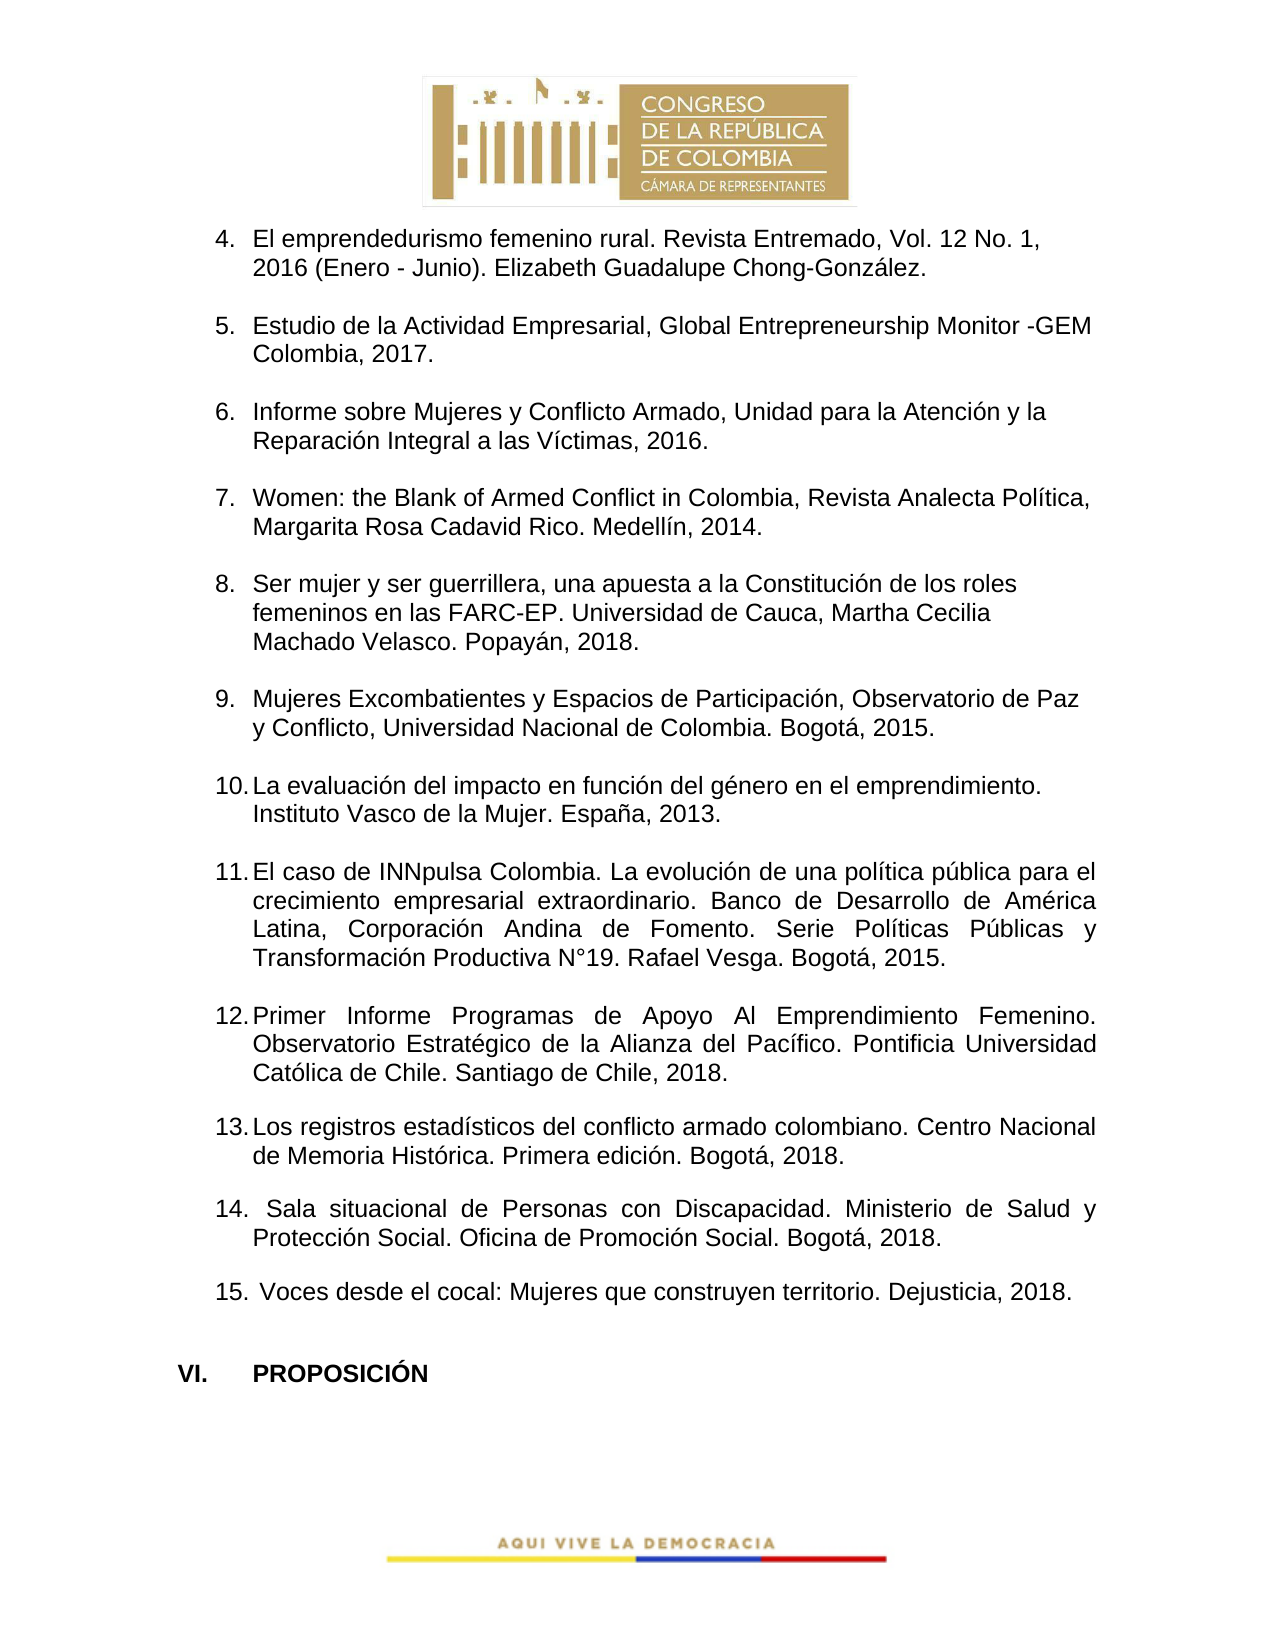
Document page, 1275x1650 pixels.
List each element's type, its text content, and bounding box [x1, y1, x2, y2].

list Primer Informe Programas de Apoyo Al Emprendimiento Femenino. Observatorio Estratégico de la Alianza del Pacífico. Pontificia Universidad Católica de Chile. Santiago de Chile, 2018. [215, 1001, 1098, 1087]
list Mujeres Excombatientes y Espacios de Participación, Observatorio de Paz y Conflicto, Universidad Nacional de Colombia. Bogotá, 2015. [215, 684, 1098, 742]
list Informe sobre Mujeres y Conflicto Armado, Unidad para la Atención y la Reparación Integral a las Víctimas, 2016. [215, 397, 1098, 454]
list El emprendedurismo femenino rural. Revista Entremado, Vol. 12 No. 1, 2016 (Enero - Junio). Elizabeth Guadalupe Chong-González. [215, 224, 1098, 282]
list PROPOSICIÓN [177, 1359, 1098, 1387]
list Sala situacional de Personas con Discapacidad. Ministerio de Salud y Protección Social. Oficina de Promoción Social. Bogotá, 2018. [215, 1194, 1098, 1252]
list Women: the Blank of Armed Conflict in Colombia, Revista Analecta Política, Margarita Rosa Cadavid Rico. Medellín, 2014. [215, 483, 1098, 541]
list Estudio de la Actividad Empresarial, Global Entrepreneurship Monitor -GEM Colombia, 2017. [215, 311, 1098, 368]
list Los registros estadísticos del conflicto armado colombiano. Centro Nacional de Memoria Histórica. Primera edición. Bogotá, 2018. [215, 1112, 1098, 1169]
list La evaluación del impacto en función del género en el emprendimiento. Instituto Vasco de la Mujer. España, 2013. [215, 771, 1098, 828]
list Voces desde el cocal: Mujeres que construyen territorio. Dejusticia, 2018. [215, 1277, 1098, 1306]
picture [341, 1500, 934, 1579]
picture [417, 73, 858, 210]
list El caso de INNpulsa Colombia. La evolución de una política pública para el crecimiento empresarial extraordinario. Banco de Desarrollo de América Latina, Corporación Andina de Fomento. Serie Políticas Públicas y Transformación Productiva N°19. Rafael Vesga. Bogotá, 2015. [215, 857, 1098, 972]
list Ser mujer y ser guerrillera, una apuesta a la Constitución de los roles femeninos en las FARC-EP. Universidad de Cauca, Martha Cecilia Machado Velasco. Popayán, 2018. [215, 569, 1098, 656]
